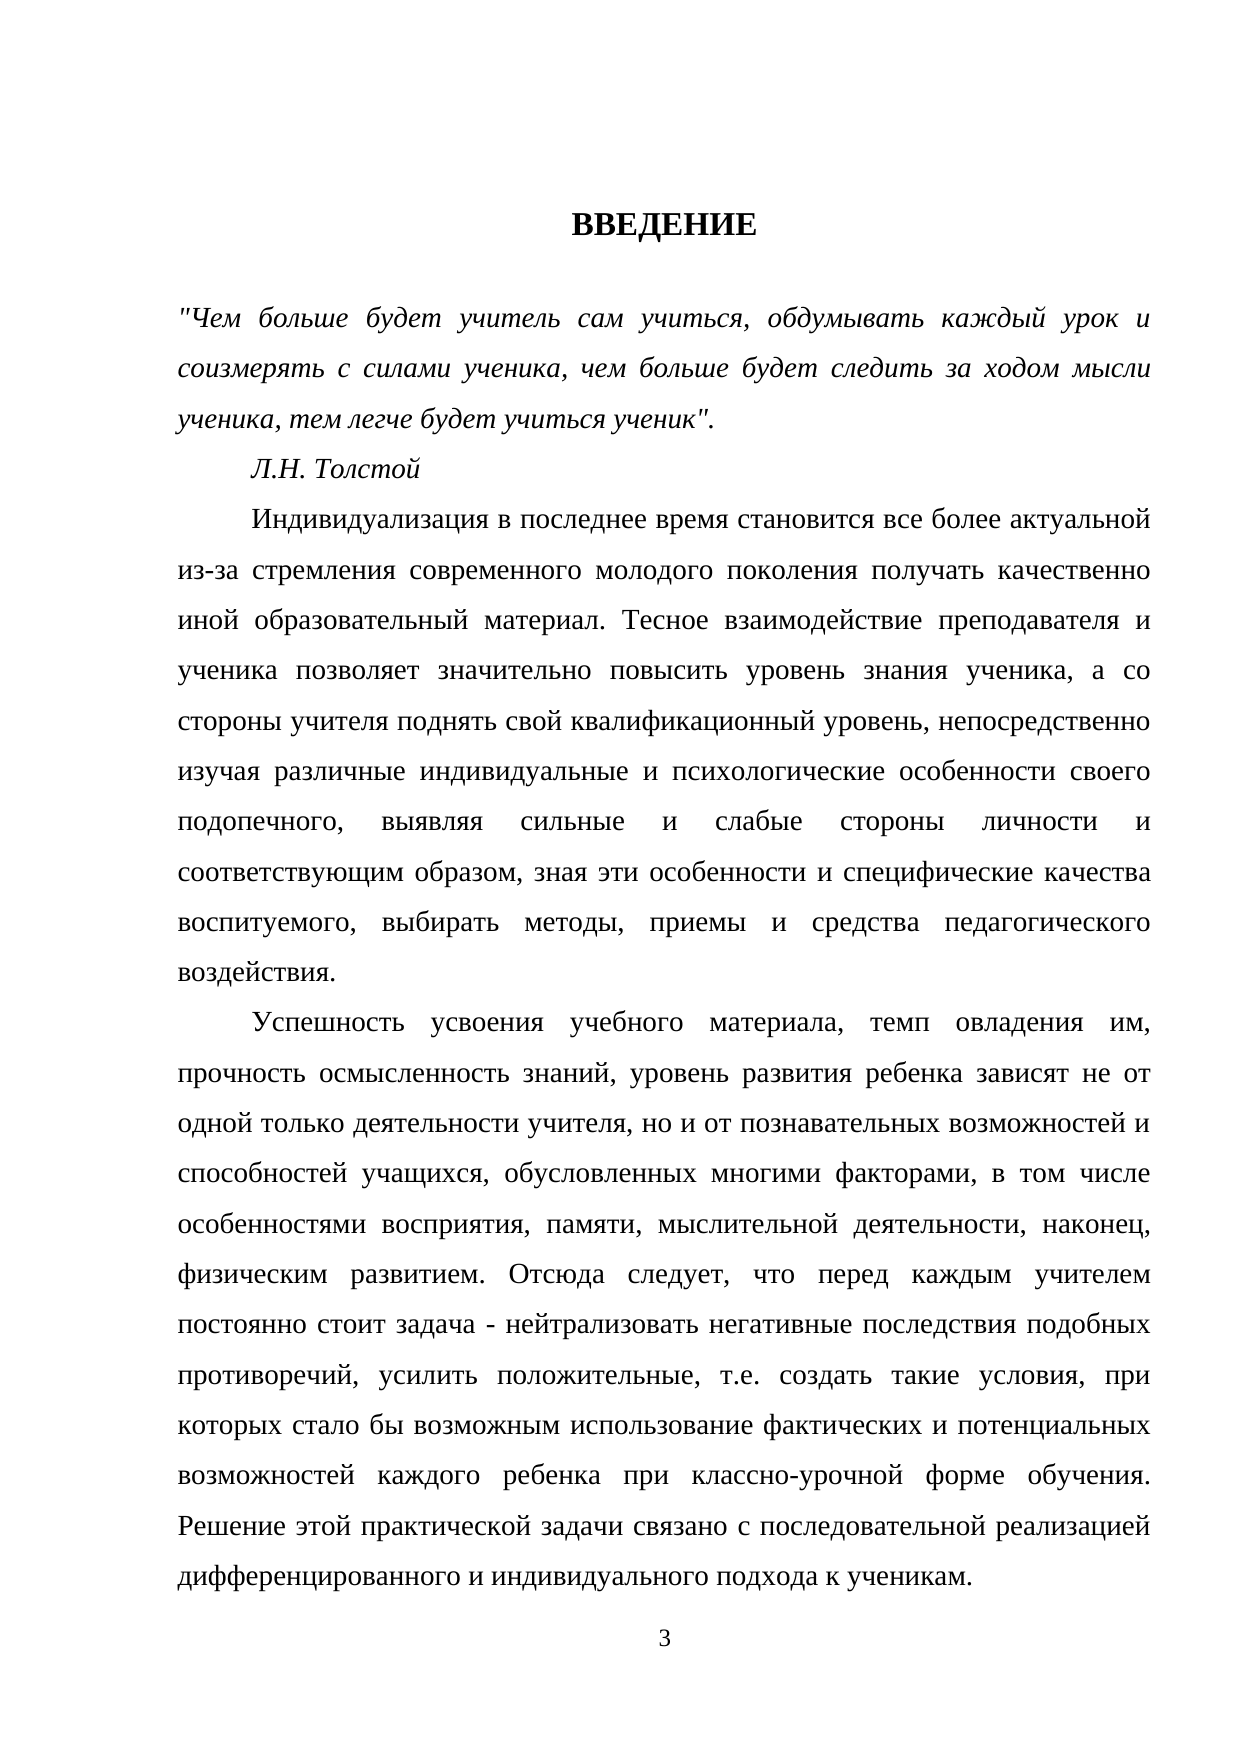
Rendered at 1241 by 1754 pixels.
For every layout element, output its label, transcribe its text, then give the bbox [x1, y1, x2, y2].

text Л.Н. Толстой [177, 451, 1152, 485]
text "Чем больше будет учитель сам учиться, обдумывать каждый урок и соизмерять с силами ученика, чем больше будет следить за ходом мысли ученика, тем легче будет учиться ученик". [177, 300, 1152, 434]
text ВВЕДЕНИЕ [177, 204, 1152, 243]
text Индивидуализация в последнее время становится все более актуальной из-за стремления современного молодого поколения получать качественно иной образовательный материал. Тесное взаимодействие преподавателя и ученика позволяет значительно повысить уровень знания ученика, а со стороны учителя поднять свой квалификационный уровень, непосредственно изучая различные индивидуальные и психологические особенности своего подопечного, выявляя сильные и слабые стороны личности и соответствующим образом, зная эти особенности и специфические качества воспитуемого, выбирать методы, приемы и средства педагогического воздействия. [177, 501, 1152, 988]
text Успешность усвоения учебного материала, темп овладения им, прочность осмысленность знаний, уровень развития ребенка зависят не от одной только деятельности учителя, но и от познавательных возможностей и способностей учащихся, обусловленных многими факторами, в том числе особенностями восприятия, памяти, мыслительной деятельности, наконец, физическим развитием. Отсюда следует, что перед каждым учителем постоянно стоит задача - нейтрализовать негативные последствия подобных противоречий, усилить положительные, т.е. создать такие условия, при которых стало бы возможным использование фактических и потенциальных возможностей каждого ребенка при классно-урочной форме обучения. Решение этой практической задачи связано с последовательной реализацией дифференцированного и индивидуального подхода к ученикам. [177, 1004, 1152, 1592]
